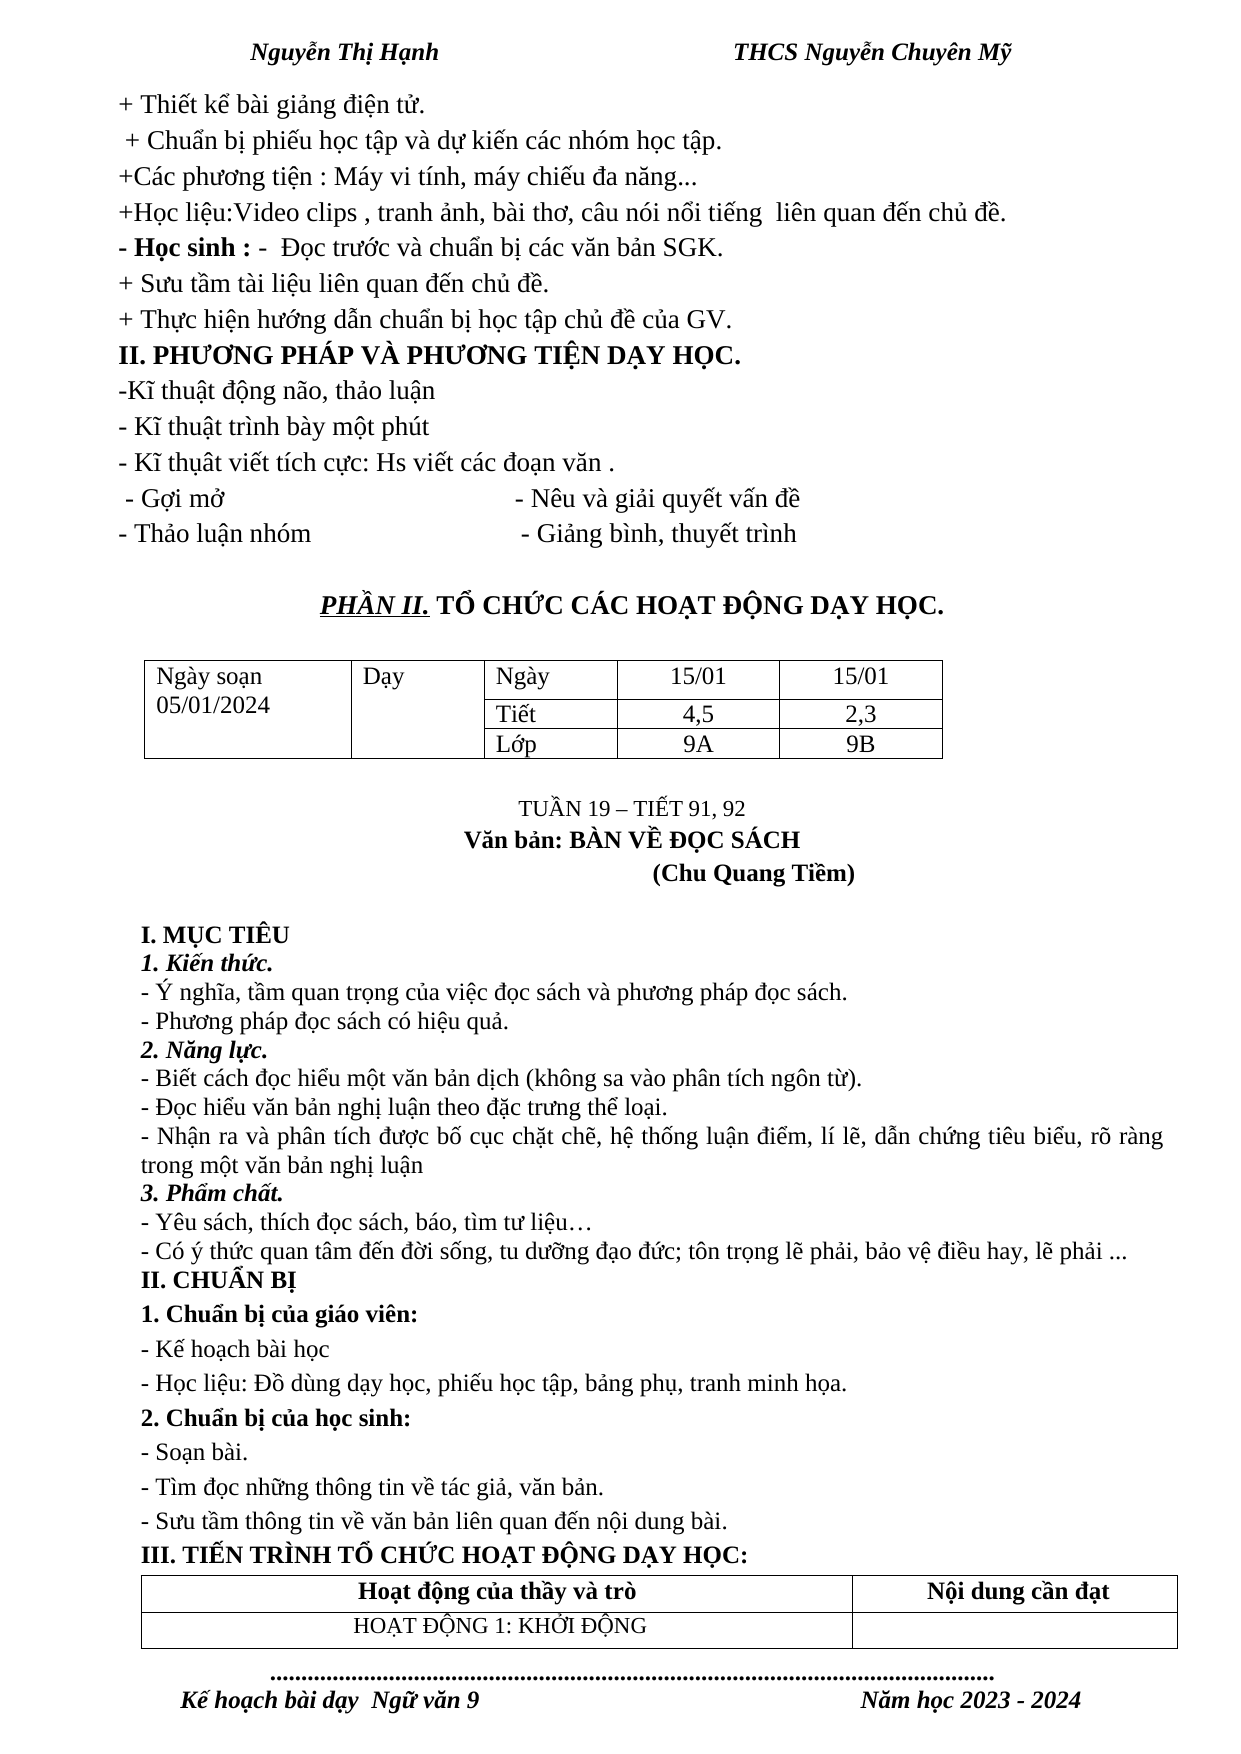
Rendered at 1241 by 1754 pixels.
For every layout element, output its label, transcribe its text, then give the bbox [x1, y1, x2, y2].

text PHẦN II. TỔ CHỨC CÁC HOẠT ĐỘNG DẠY HỌC. [118, 589, 1146, 620]
text (Chu Quang Tiềm) [118, 858, 1146, 887]
text - Kĩ thuật trình bày một phút [118, 410, 1146, 441]
text + Thiết kể bài giảng điện tử. [118, 89, 1146, 120]
text +Các phương tiện : Máy vi tính, máy chiếu đa năng... [118, 160, 1146, 191]
table_header Dạy [352, 661, 484, 758]
text II. PHƯƠNG PHÁP VÀ PHƯƠNG TIỆN DẠY HỌC. [118, 339, 1146, 370]
text - Học sinh : - Đọc trước và chuẩn bị các văn bản SGK. [118, 232, 1146, 263]
text + Chuẩn bị phiếu học tập và dự kiến các nhóm học tập. [118, 124, 1146, 156]
table_cell Lớp [485, 729, 617, 758]
table_header Ngày soạn 05/01/2024 [145, 661, 351, 758]
table_cell 4,5 [618, 700, 779, 728]
text + Thực hiện hướng dẫn chuẩn bị học tập chủ đề của GV. [118, 303, 1146, 334]
text Văn bản: BÀN VỀ ĐỌC SÁCH [118, 825, 1146, 854]
table_cell 9A [618, 729, 779, 758]
text + Sưu tầm tài liệu liên quan đến chủ đề. [118, 267, 1146, 298]
table_cell Tiết [485, 700, 617, 728]
table_header 15/01 [780, 661, 942, 698]
table_header Ngày [485, 661, 617, 698]
text - Thảo luận nhóm - Giảng bình, thuyết trình [118, 517, 1146, 548]
table_cell 2,3 [780, 700, 942, 728]
text - Gợi mở - Nêu và giải quyết vấn đề [118, 482, 1146, 513]
table_header 15/01 [618, 661, 779, 698]
table_cell 9B [780, 729, 942, 758]
text TUẦN 19 – TIẾT 91, 92 [118, 795, 1146, 821]
text +Học liệu:Video clips , tranh ảnh, bài thơ, câu nói nổi tiếng liên quan đến chủ đề. [118, 196, 1146, 227]
text -Kĩ thuật động não, thảo luận [118, 374, 1146, 406]
text - Kĩ thụât viết tích cực: Hs viết các đoạn văn . [118, 446, 1146, 477]
